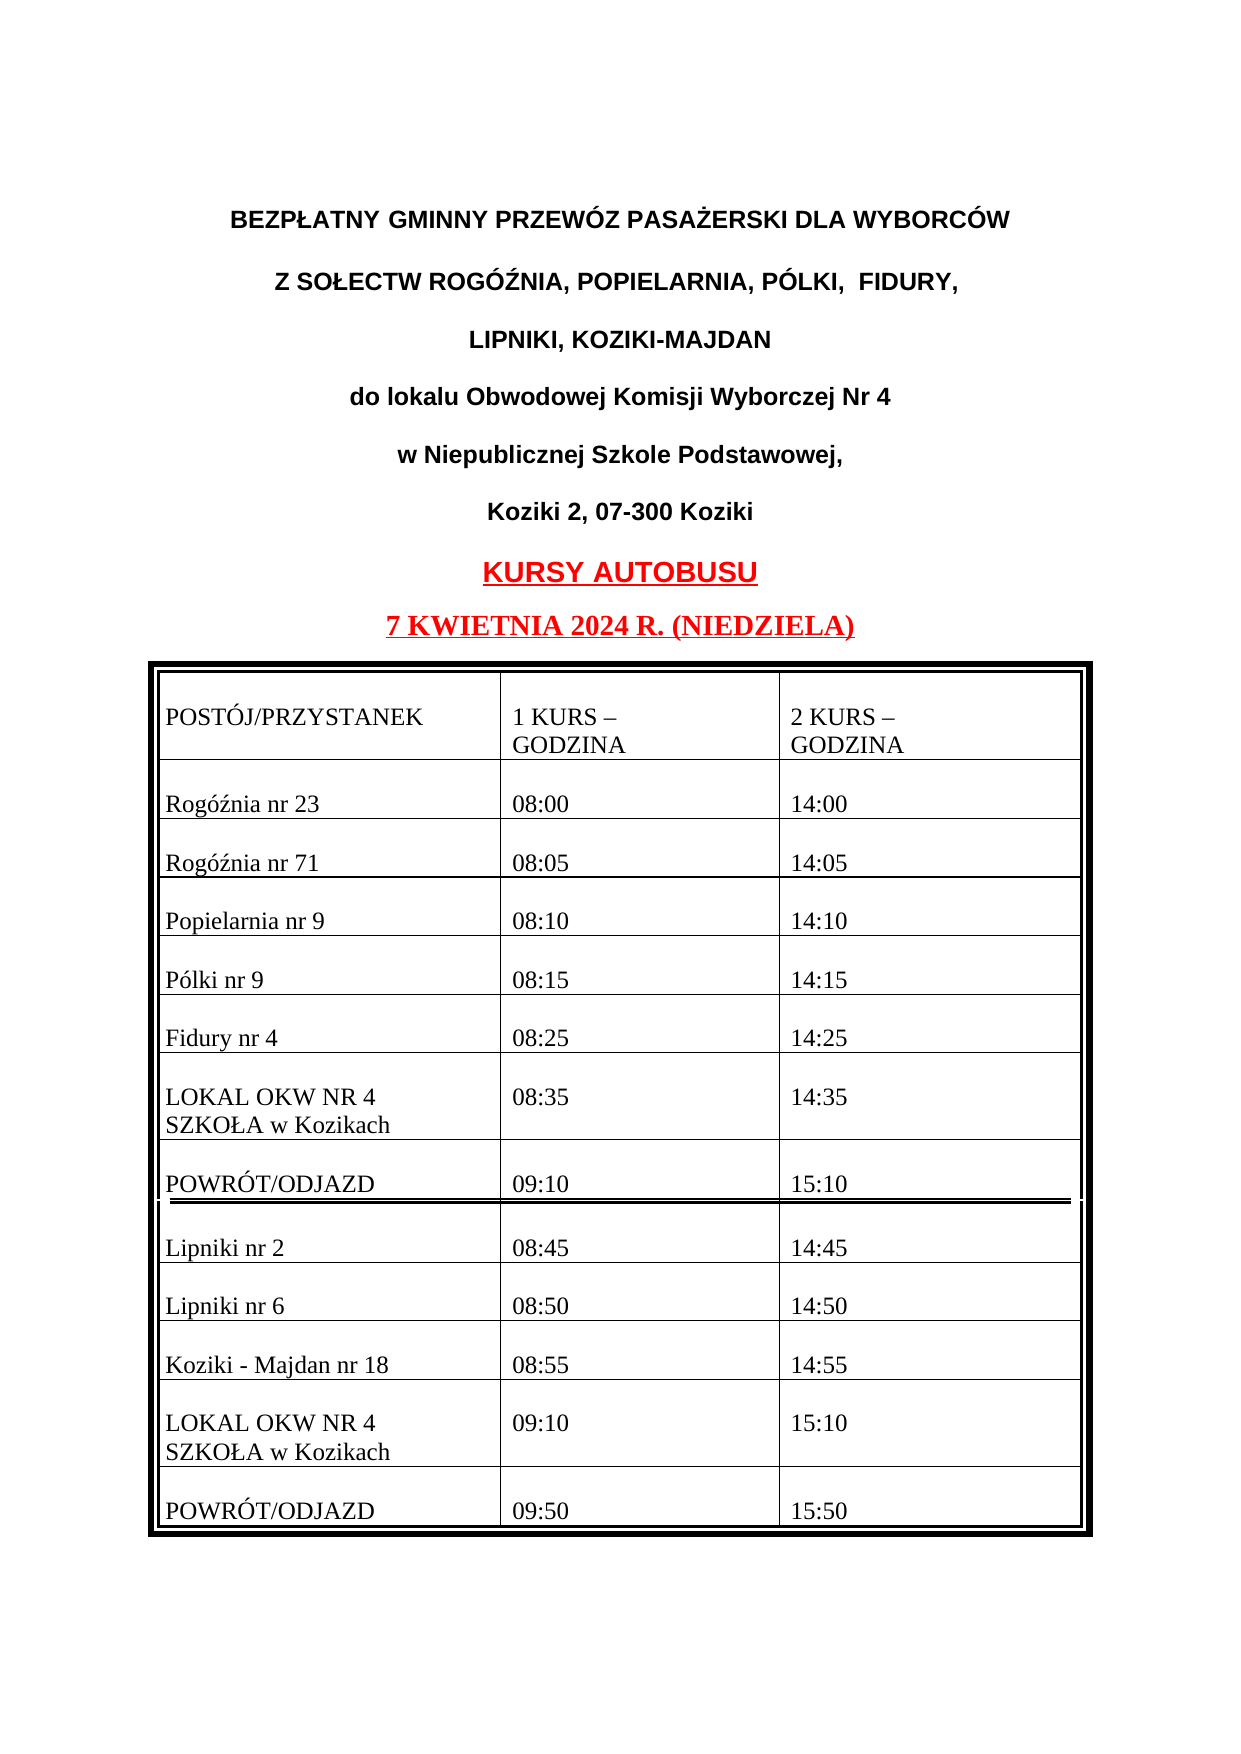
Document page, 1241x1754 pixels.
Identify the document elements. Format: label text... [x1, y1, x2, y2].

table_cell LOKAL OKW NR 4 SZKOŁA w Kozikach [160, 1053, 500, 1139]
table_cell POWRÓT/ODJAZD [160, 1140, 500, 1198]
table_cell 15:10 [780, 1140, 1080, 1198]
table_cell 08:15 [501, 936, 779, 993]
table_cell 08:45 [501, 1204, 779, 1262]
table_cell 14:35 [780, 1053, 1080, 1139]
table_cell Koziki - Majdan nr 18 [160, 1321, 500, 1379]
table_cell 14:05 [780, 819, 1080, 876]
text BEZPŁATNY GMINNY PRZEWÓZ PASAŻERSKI DLA WYBORCÓW [148, 205, 1093, 234]
text Z SOŁECTW ROGÓŹNIA, POPIELARNIA, PÓLKI, FIDURY, LIPNIKI, KOZIKI-MAJDAN [148, 267, 1093, 354]
text Koziki 2, 07-300 Koziki [148, 497, 1093, 526]
table_header POSTÓJ/PRZYSTANEK [154, 667, 501, 759]
table_cell 14:10 [780, 878, 1080, 935]
table_cell Popielarnia nr 9 [160, 878, 500, 935]
table_cell 14:15 [780, 936, 1080, 993]
table_cell 08:50 [501, 1263, 779, 1320]
table_cell 09:10 [501, 1380, 779, 1466]
table_cell Fidury nr 4 [160, 995, 500, 1052]
table_cell 14:25 [780, 995, 1080, 1052]
table_cell LOKAL OKW NR 4 SZKOŁA w Kozikach [160, 1380, 500, 1466]
table_cell 08:00 [501, 760, 779, 818]
text do lokalu Obwodowej Komisji Wyborczej Nr 4 w Niepublicznej Szkole Podstawowej, [148, 382, 1093, 469]
table_cell 08:35 [501, 1053, 779, 1139]
table_cell Pólki nr 9 [160, 936, 500, 993]
table_cell Lipniki nr 6 [160, 1263, 500, 1320]
table_cell 15:50 [780, 1467, 1080, 1524]
table_cell Rogóźnia nr 71 [160, 819, 500, 876]
table_cell Rogóźnia nr 23 [160, 760, 500, 818]
table_header 2 KURS – GODZINA [779, 667, 1086, 759]
table_cell 14:00 [780, 760, 1080, 818]
table_cell 09:50 [501, 1467, 779, 1524]
table_cell 08:10 [501, 878, 779, 935]
table_cell 08:25 [501, 995, 779, 1052]
table_cell 15:10 [780, 1380, 1080, 1466]
table_header 1 KURS – GODZINA [501, 673, 779, 759]
table_cell 14:45 [780, 1198, 1086, 1262]
table_cell 08:55 [501, 1321, 779, 1379]
table_cell Lipniki nr 2 [154, 1198, 500, 1262]
table_cell 09:10 [501, 1140, 779, 1198]
table_cell 14:50 [780, 1263, 1080, 1320]
text KURSY AUTOBUSU [148, 555, 1093, 588]
table_cell 14:55 [780, 1321, 1080, 1379]
table_cell 08:05 [501, 819, 779, 876]
table_cell POWRÓT/ODJAZD [160, 1467, 500, 1524]
text 7 KWIETNIA 2024 R. (NIEDZIELA) [148, 608, 1093, 641]
